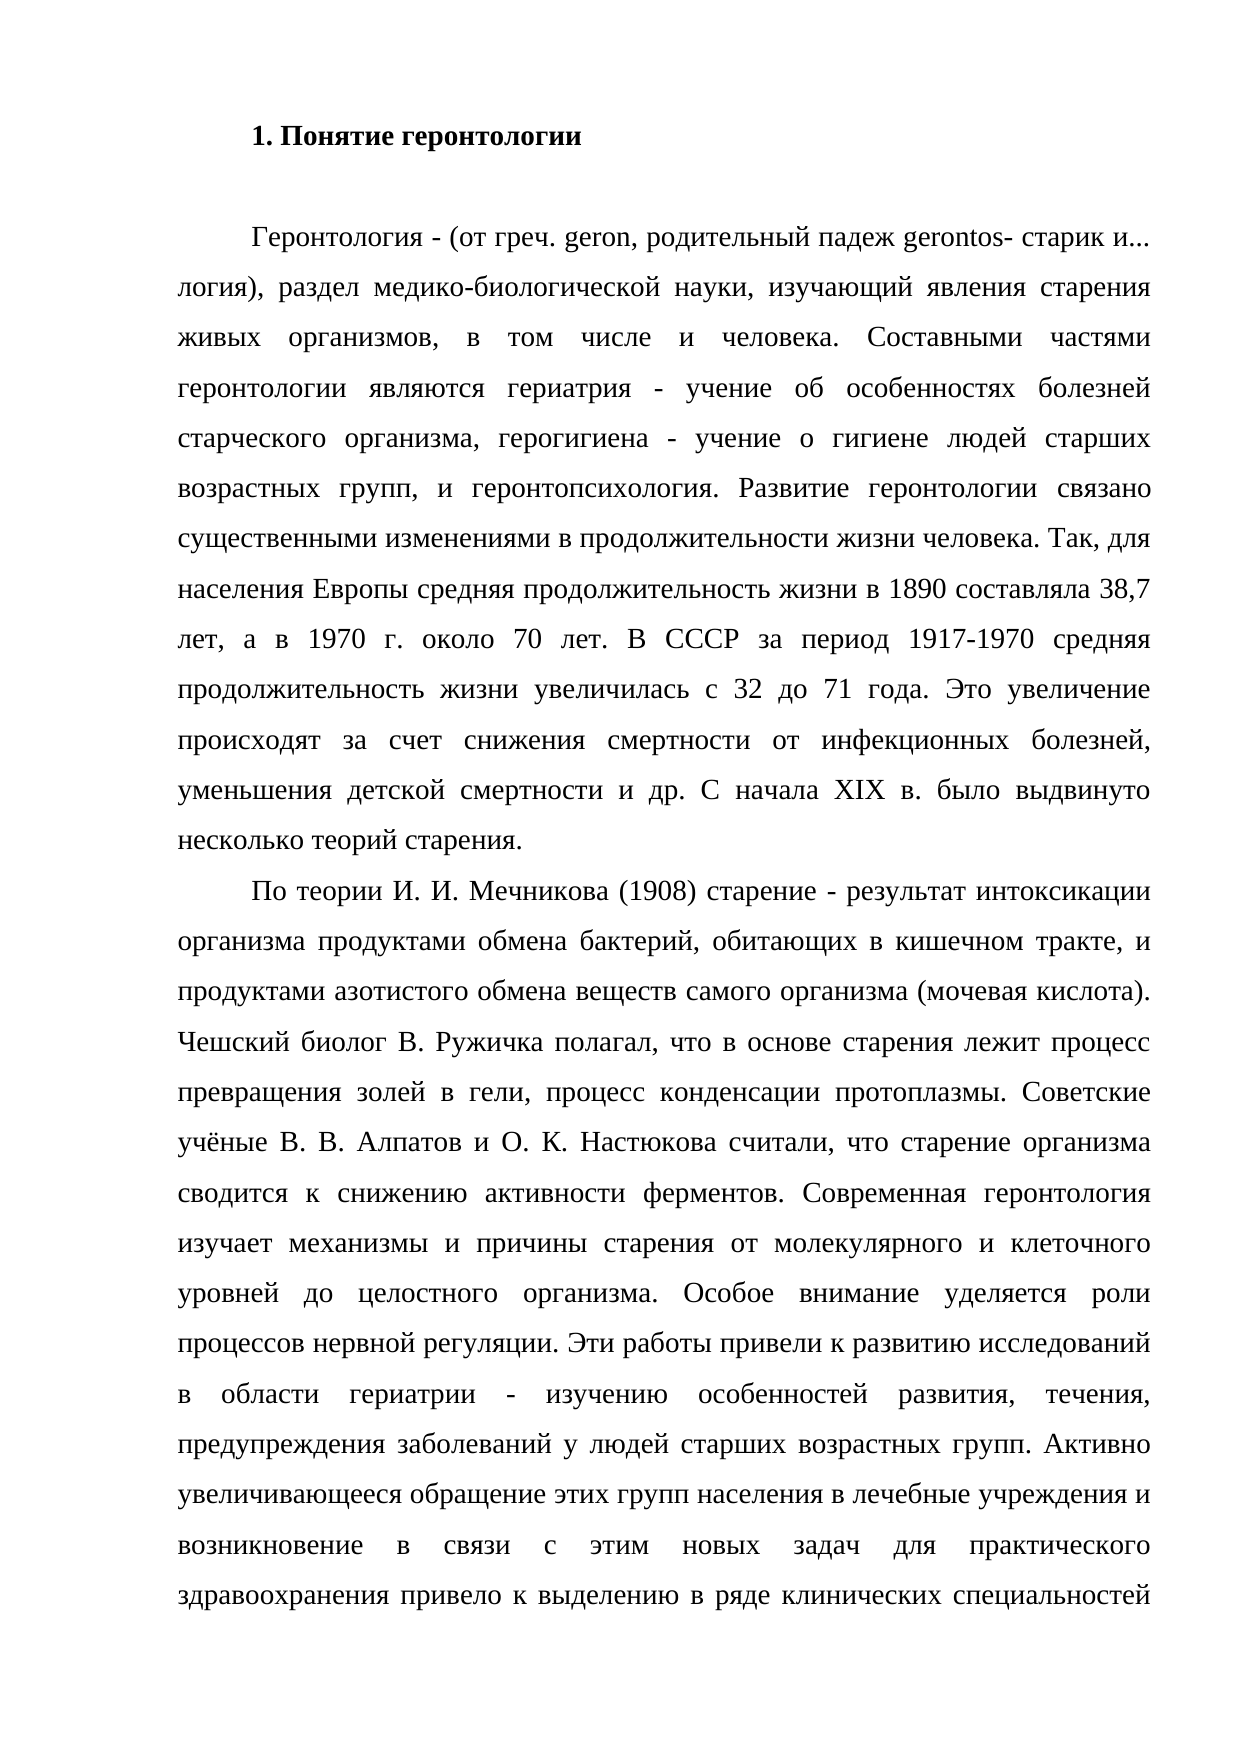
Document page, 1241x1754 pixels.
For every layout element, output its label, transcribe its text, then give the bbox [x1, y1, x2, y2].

text Геронтология - (от греч. geron, родительный падеж gerontos- старик и... логия), раздел медико-биологической науки, изучающий явления старения живых организмов, в том числе и человека. Составными частями геронтологии являются гериатрия - учение об особенностях болезней старческого организма, герогигиена - учение о гигиене людей старших возрастных групп, и геронтопсихология. Развитие геронтологии связано существенными изменениями в продолжительности жизни человека. Так, для населения Европы средняя продолжительность жизни в 1890 составляла 38,7 лет, а в 1970 г. около 70 лет. В СССР за период 1917-1970 средняя продолжительность жизни увеличилась с 32 до 71 года. Это увеличение происходят за счет снижения смертности от инфекционных болезней, уменьшения детской смертности и др. С начала XIX в. было выдвинуто несколько теорий старения. [177, 219, 1152, 856]
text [177, 873, 1152, 1611]
text 1. Понятие геронтологии [177, 118, 1152, 152]
